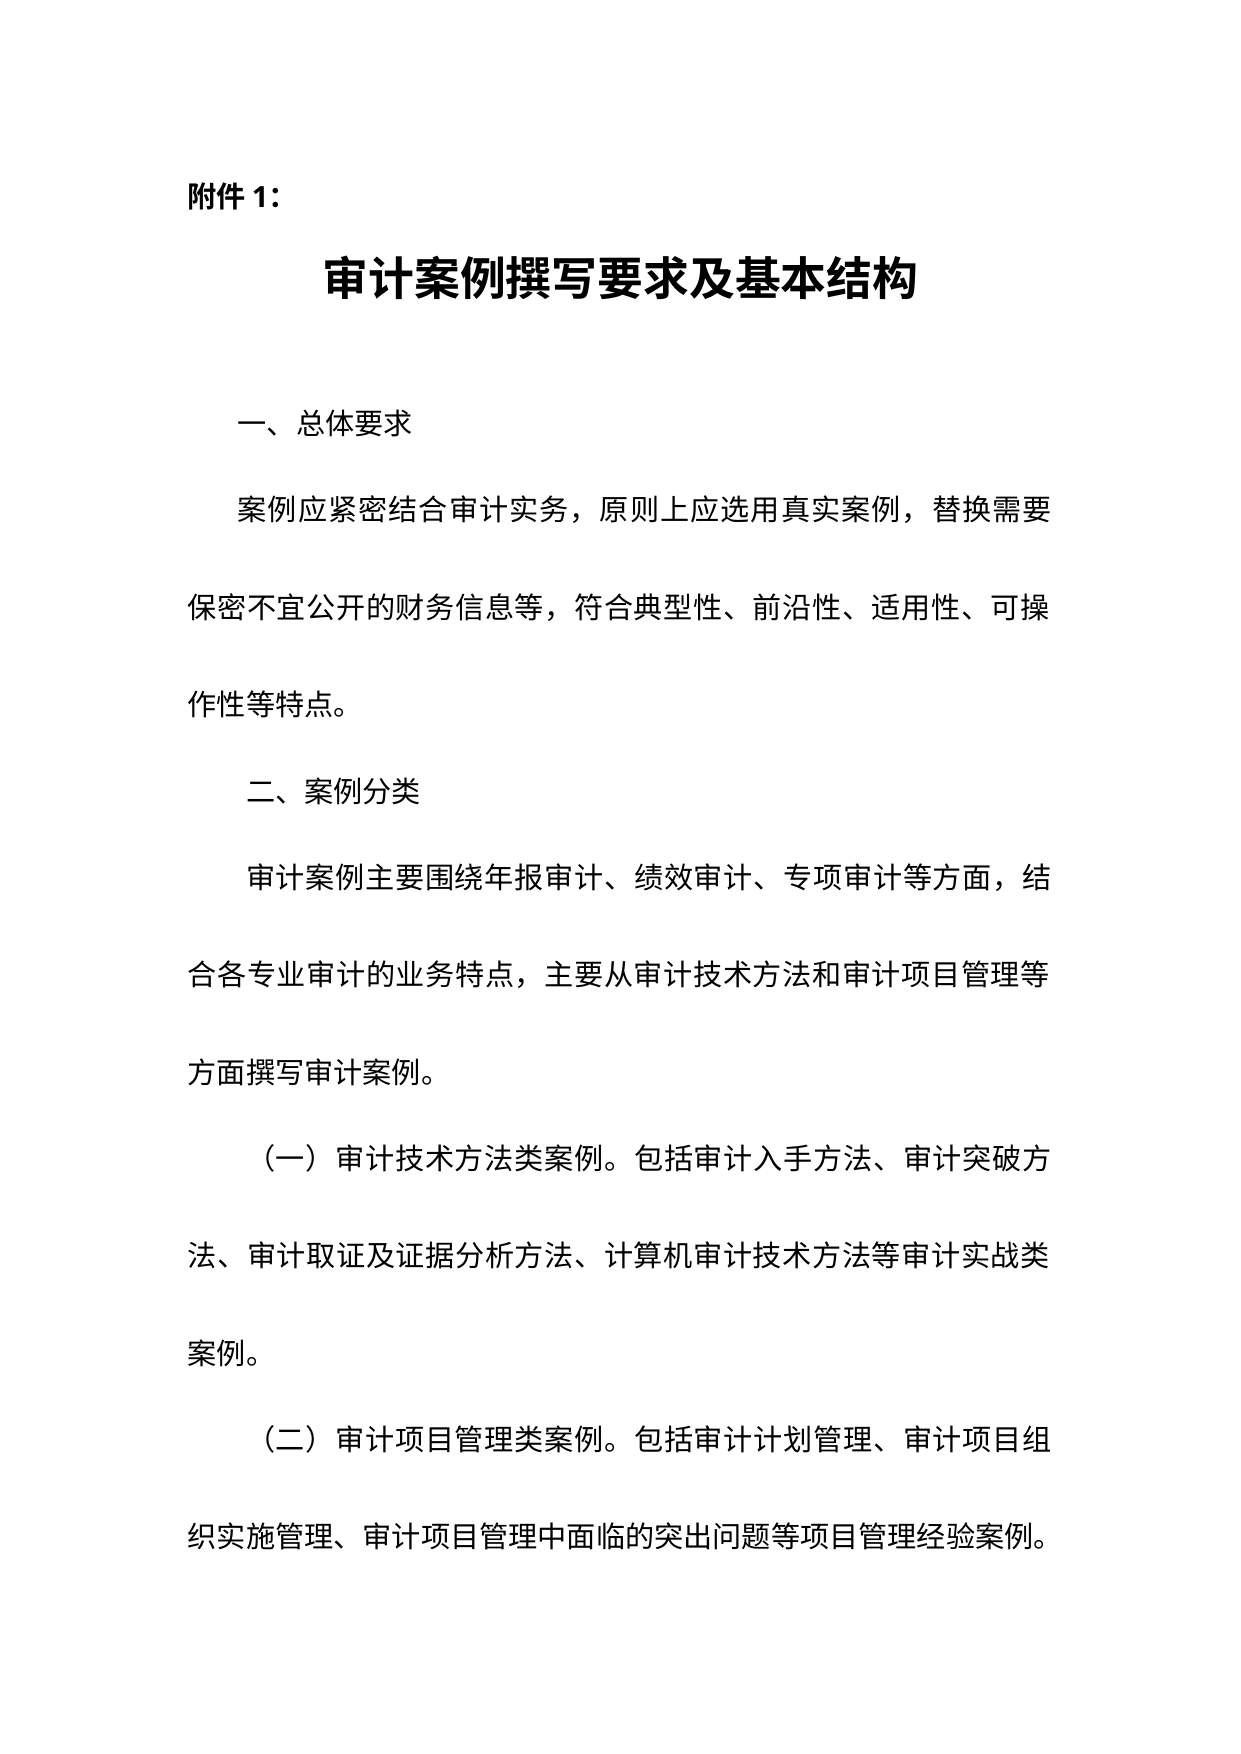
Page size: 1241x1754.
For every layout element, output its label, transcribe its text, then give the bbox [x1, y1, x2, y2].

text 审计案例主要围绕年报审计、绩效审计、专项审计等方面，结合各专业审计的业务特点，主要从审计技术方法和审计项目管理等方面撰写审计案例。 [187, 843, 1053, 1103]
text 案例应紧密结合审计实务，原则上应选用真实案例，替换需要保密不宜公开的财务信息等，符合典型性、前沿性、适用性、可操作性等特点。 [187, 476, 1053, 736]
text 二、案例分类 [187, 757, 1053, 822]
text 一、总体要求 [187, 389, 1053, 454]
text （一）审计技术方法类案例。包括审计入手方法、审计突破方法、审计取证及证据分析方法、计算机审计技术方法等审计实战类案例。 [187, 1124, 1053, 1384]
text （二）审计项目管理类案例。包括审计计划管理、审计项目组织实施管理、审计项目管理中面临的突出问题等项目管理经验案例。 [187, 1405, 1053, 1568]
text 附件1： [187, 162, 1053, 227]
text 审计案例撰写要求及基本结构 [187, 227, 1053, 324]
